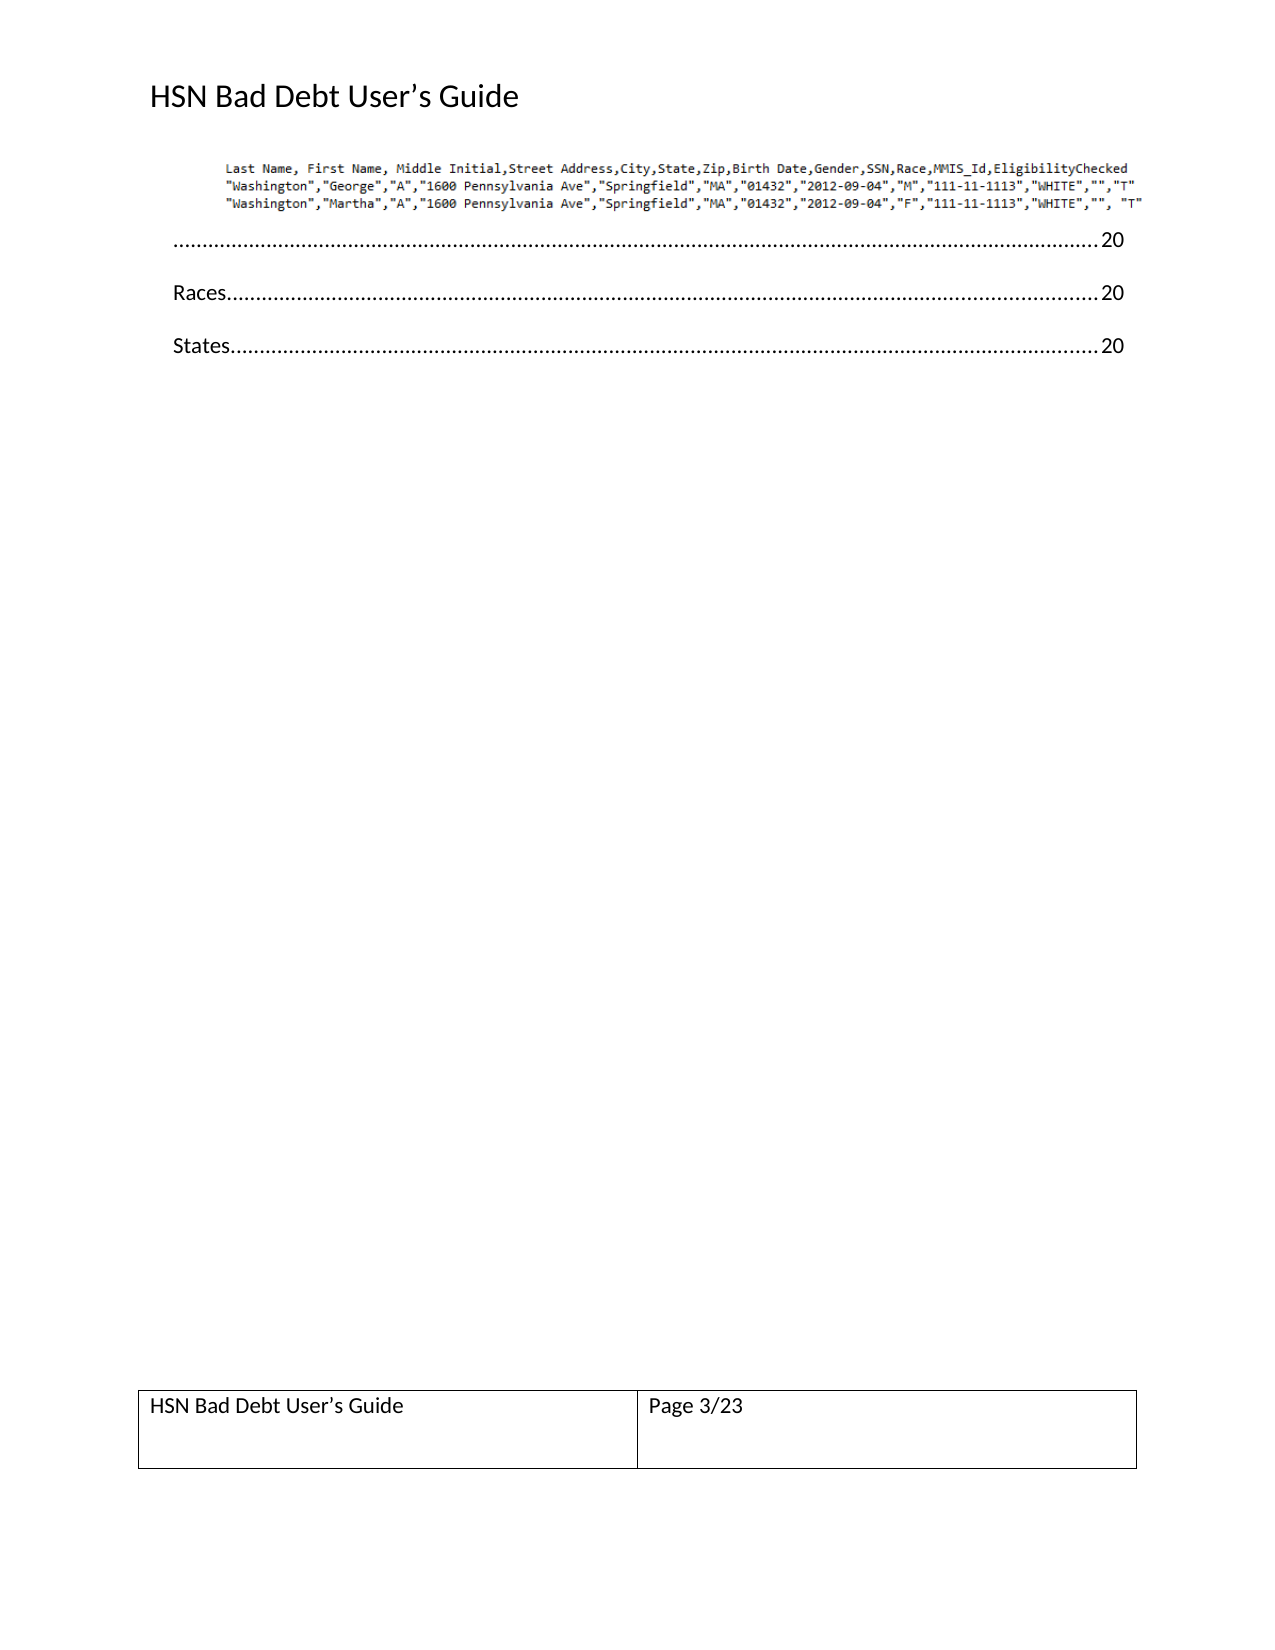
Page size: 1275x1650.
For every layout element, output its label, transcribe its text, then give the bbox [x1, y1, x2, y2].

picture [172, 150, 1148, 221]
text States 20 [173, 331, 1125, 359]
text Races 20 [173, 278, 1125, 306]
text 20 [173, 221, 1125, 253]
